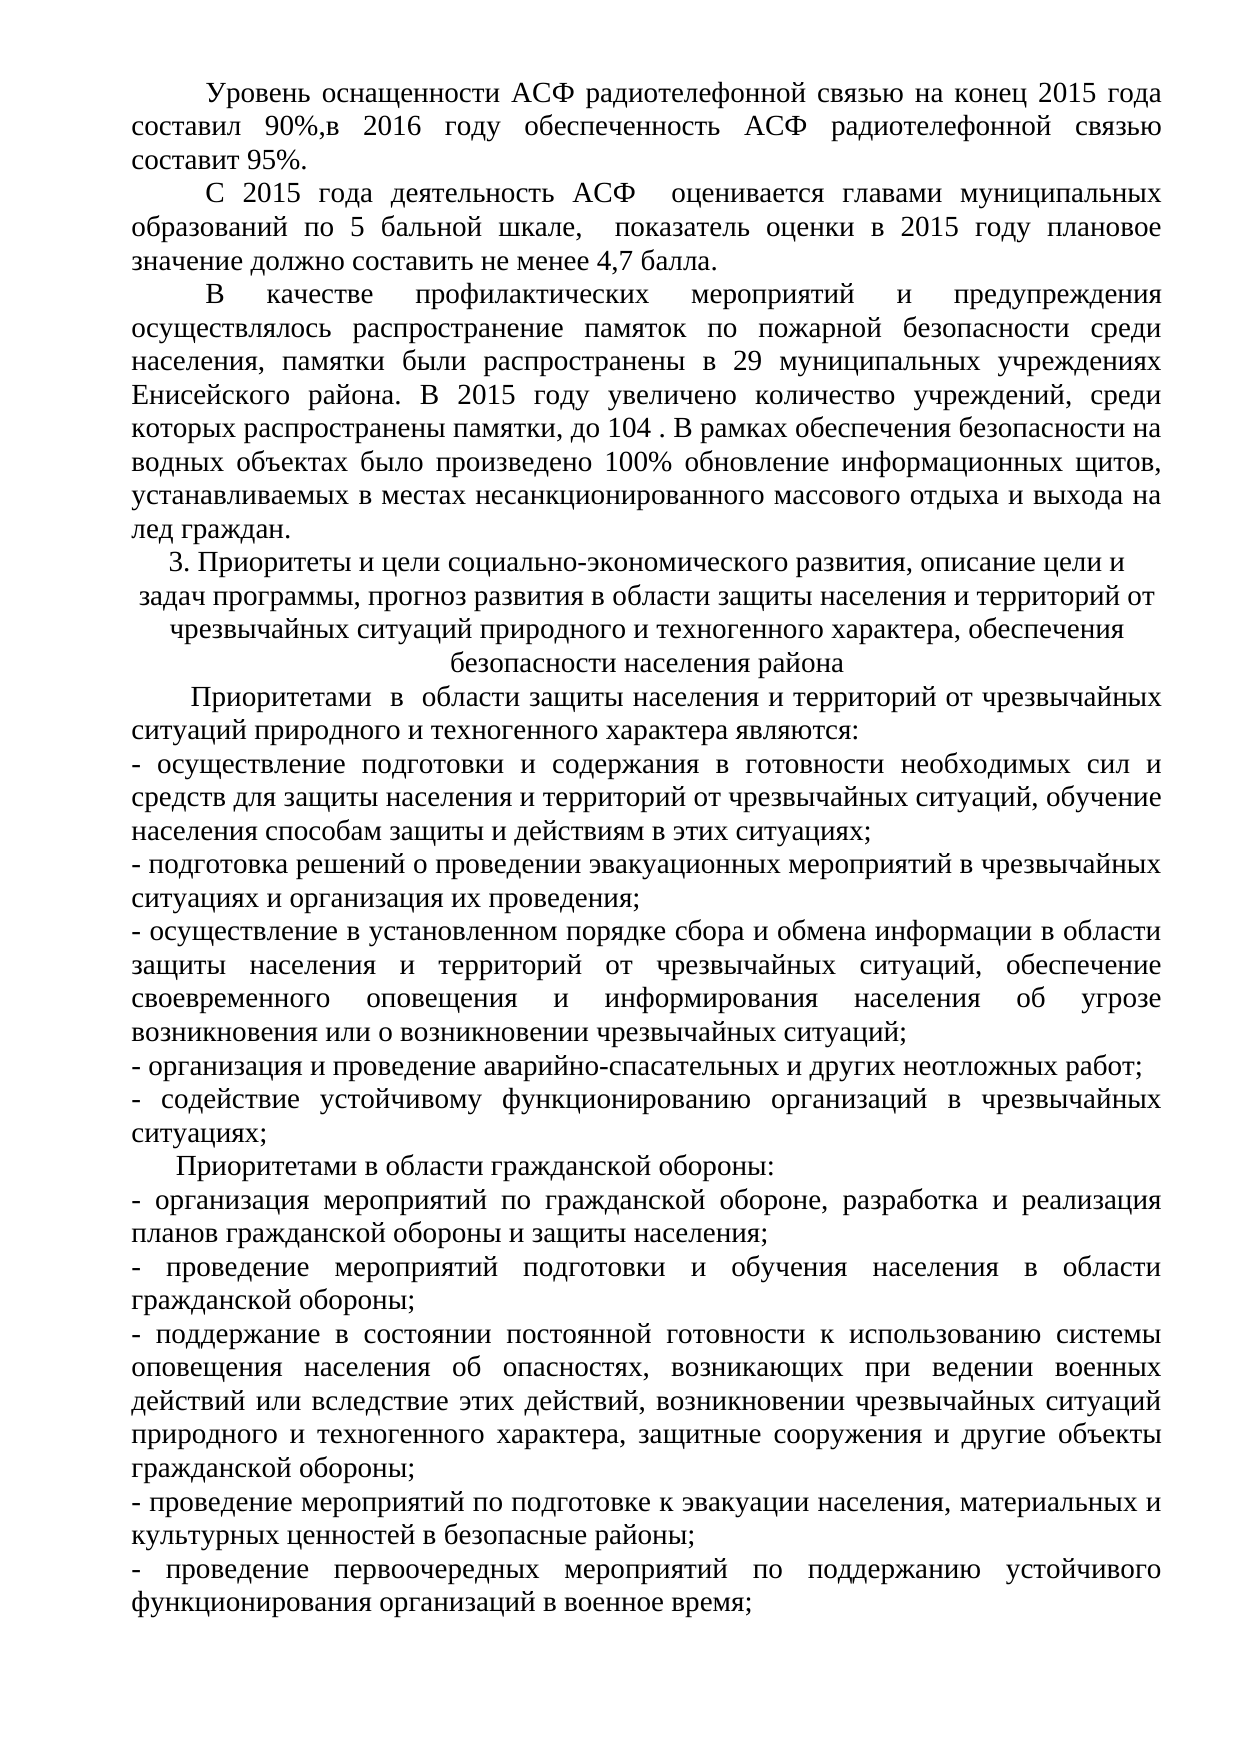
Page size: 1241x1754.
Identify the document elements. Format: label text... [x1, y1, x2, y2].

text - осуществление подготовки и содержания в готовности необходимых сил и средств для защиты населения и территорий от чрезвычайных ситуаций, обучение населения способам защиты и действиям в этих ситуациях; [131, 746, 1162, 846]
text - содействие устойчивому функционированию организаций в чрезвычайных ситуациях; [131, 1081, 1162, 1148]
text - проведение мероприятий по подготовке к эвакуации населения, материальных и культурных ценностей в безопасные районы; [131, 1484, 1162, 1551]
text - осуществление в установленном порядке сбора и обмена информации в области защиты населения и территорий от чрезвычайных ситуаций, обеспечение своевременного оповещения и информирования населения об угрозе возникновения или о возникновении чрезвычайных ситуаций; [131, 913, 1162, 1048]
text Приоритетами в области защиты населения и территорий от чрезвычайных ситуаций природного и техногенного характера являются: [131, 679, 1162, 746]
text - подготовка решений о проведении эвакуационных мероприятий в чрезвычайных ситуациях и организация их проведения; [131, 846, 1162, 913]
text - организация мероприятий по гражданской обороне, разработка и реализация планов гражданской обороны и защиты населения; [131, 1182, 1162, 1249]
text Приоритетами в области гражданской обороны: [131, 1148, 1162, 1182]
text - поддержание в состоянии постоянной готовности к использованию системы оповещения населения об опасностях, возникающих при ведении военных действий или вследствие этих действий, возникновении чрезвычайных ситуаций природного и техногенного характера, защитные сооружения и другие объекты гражданской обороны; [131, 1316, 1162, 1484]
text В качестве профилактических мероприятий и предупреждения осуществлялось распространение памяток по пожарной безопасности среди населения, памятки были распространены в 29 муниципальных учреждениях Енисейского района. В 2015 году увеличено количество учреждений, среди которых распространены памятки, до 104 . В рамках обеспечения безопасности на водных объектах было произведено 100% обновление информационных щитов, устанавливаемых в местах несанкционированного массового отдыха и выхода на лед граждан. [131, 276, 1162, 544]
text 3. Приоритеты и цели социально-экономического развития, описание цели и задач программы, прогноз развития в области защиты населения и территорий от чрезвычайных ситуаций природного и техногенного характера, обеспечения безопасности населения района [131, 544, 1162, 679]
text С 2015 года деятельность АСФ оценивается главами муниципальных образований по 5 бальной шкале, показатель оценки в 2015 году плановое значение должно составить не менее 4,7 балла. [131, 176, 1162, 276]
text Уровень оснащенности АСФ радиотелефонной связью на конец 2015 года составил 90%,в 2016 году обеспеченность АСФ радиотелефонной связью составит 95%. [131, 75, 1162, 176]
text - проведение первоочередных мероприятий по поддержанию устойчивого функционирования организаций в военное время; [131, 1551, 1162, 1618]
text - проведение мероприятий подготовки и обучения населения в области гражданской обороны; [131, 1249, 1162, 1316]
text - организация и проведение аварийно-спасательных и других неотложных работ; [131, 1048, 1162, 1081]
